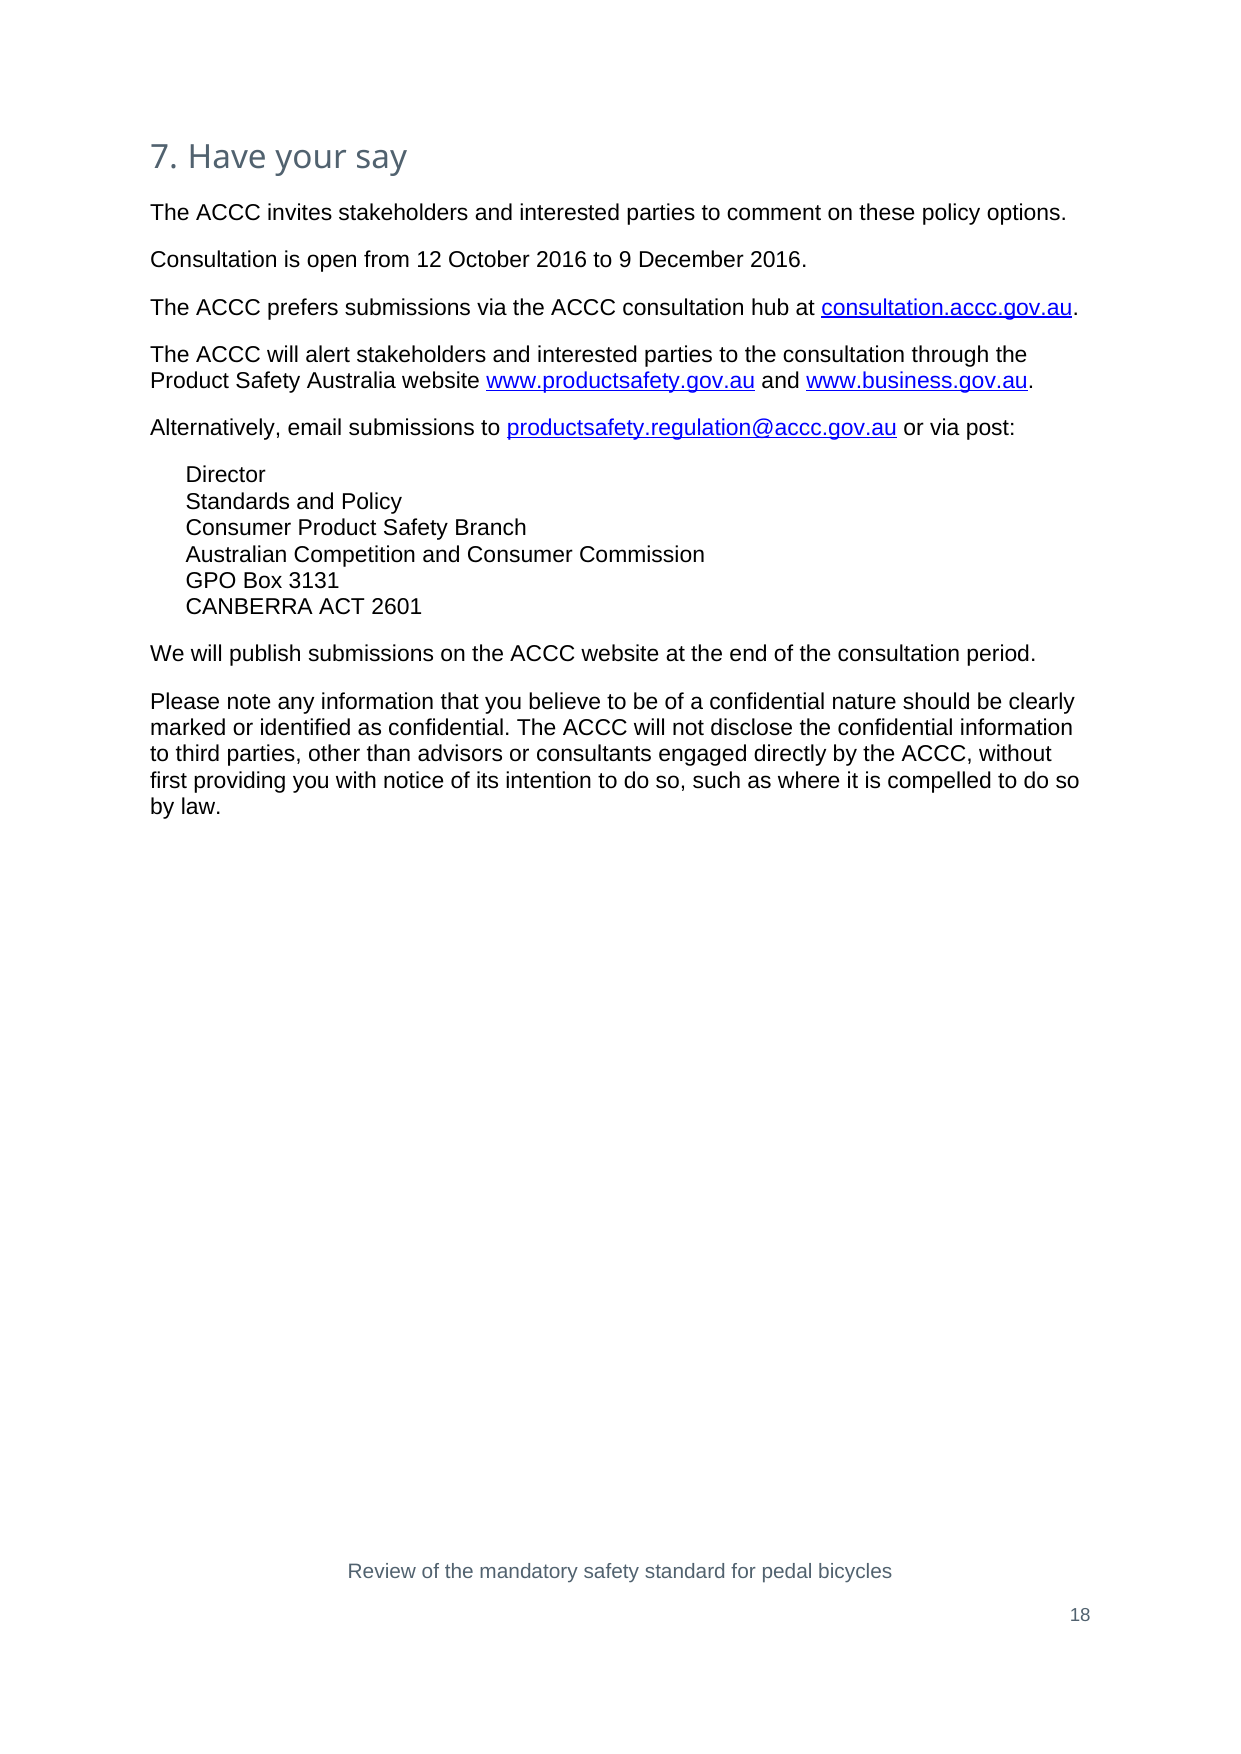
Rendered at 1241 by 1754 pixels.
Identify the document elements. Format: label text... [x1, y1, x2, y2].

text The ACCC will alert stakeholders and interested parties to the consultation through the Product Safety Australia website www.productsafety.gov.au and www.business.gov.au. [150, 341, 1090, 393]
text Consultation is open from 12 October 2016 to 9 December 2016. [150, 246, 1090, 273]
text We will publish submissions on the ACCC website at the end of the consultation period. [150, 640, 1090, 667]
text Have your say [150, 133, 1090, 178]
text The ACCC invites stakeholders and interested parties to comment on these policy options. [150, 199, 1090, 226]
text Alternatively, email submissions to productsafety.regulation@accc.gov.au or via post: [150, 414, 1090, 441]
text The ACCC prefers submissions via the ACCC consultation hub at consultation.accc.gov.au. [150, 293, 1090, 320]
text Please note any information that you believe to be of a confidential nature should be clearly marked or identified as confidential. The ACCC will not disclose the confidential information to third parties, other than advisors or consultants engaged directly by the ACCC, without first providing you with notice of its intention to do so, such as where it is compelled to do so by law. [150, 688, 1090, 819]
text Director Standards and Policy Consumer Product Safety Branch Australian Competition and Consumer Commission GPO Box 3131 CANBERRA ACT 2601 [185, 461, 1090, 619]
